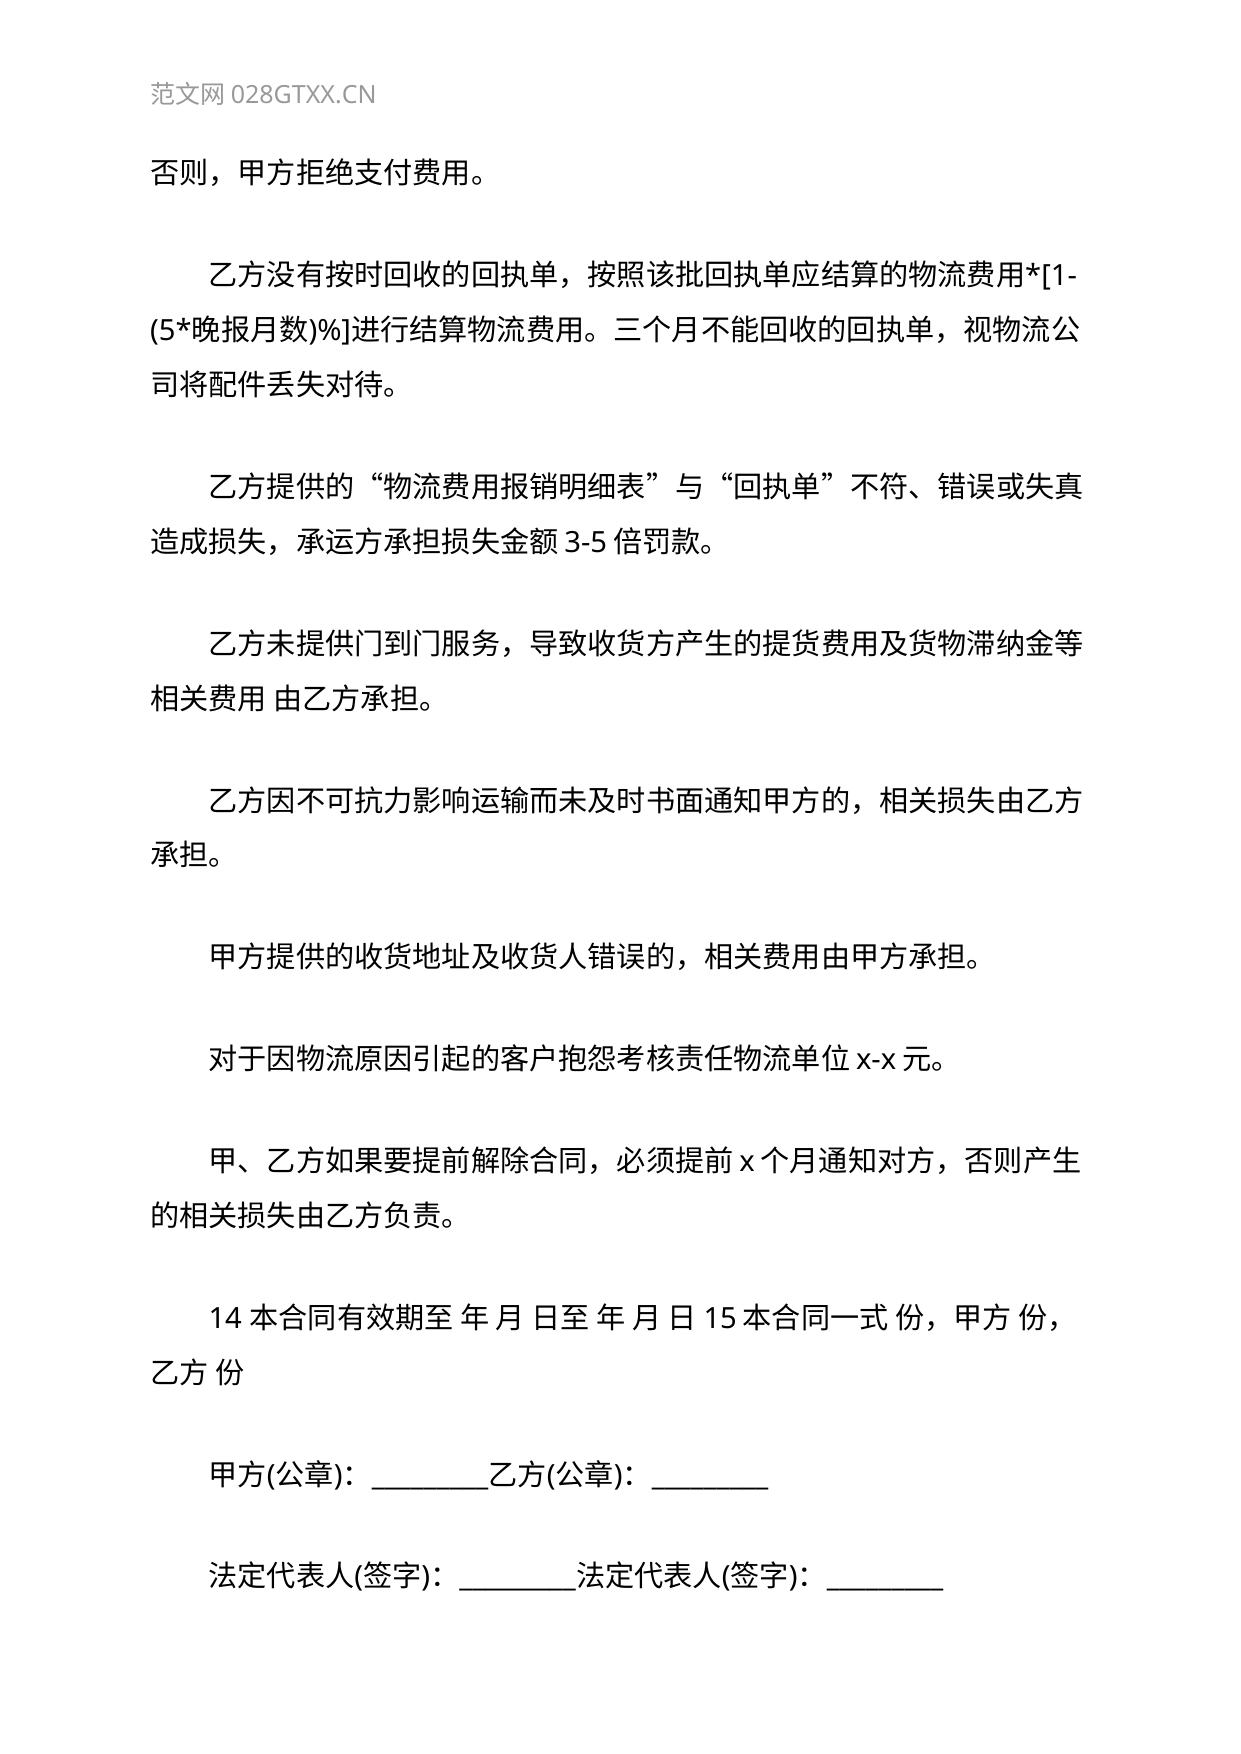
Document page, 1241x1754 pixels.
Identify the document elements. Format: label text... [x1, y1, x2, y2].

text 对于因物流原因引起的客户抱怨考核责任物流单位x-x元。 [150, 1036, 1090, 1078]
text 甲方(公章)：_________乙方(公章)：_________ [150, 1451, 1090, 1493]
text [150, 150, 1090, 192]
text 乙方因不可抗力影响运输而未及时书面通知甲方的，相关损失由乙方承担。 [150, 777, 1090, 874]
text 乙方未提供门到门服务，导致收货方产生的提货费用及货物滞纳金等相关费用 由乙方承担。 [150, 620, 1090, 718]
text 乙方没有按时回收的回执单，按照该批回执单应结算的物流费用*[1-(5*晚报月数)%]进行结算物流费用。三个月不能回收的回执单，视物流公司将配件丢失对待。 [150, 252, 1090, 404]
text 甲方提供的收货地址及收货人错误的，相关费用由甲方承担。 [150, 934, 1090, 976]
text 14 本合同有效期至 年 月 日至 年 月 日 15本合同一式 份，甲方 份，乙方 份 [150, 1294, 1090, 1392]
text 甲、乙方如果要提前解除合同，必须提前x个月通知对方，否则产生的相关损失由乙方负责。 [150, 1137, 1090, 1235]
text 乙方提供的“物流费用报销明细表”与“回执单”不符、错误或失真造成损失，承运方承担损失金额3-5倍罚款。 [150, 463, 1090, 561]
text 法定代表人(签字)：_________法定代表人(签字)：_________ [150, 1553, 1090, 1595]
